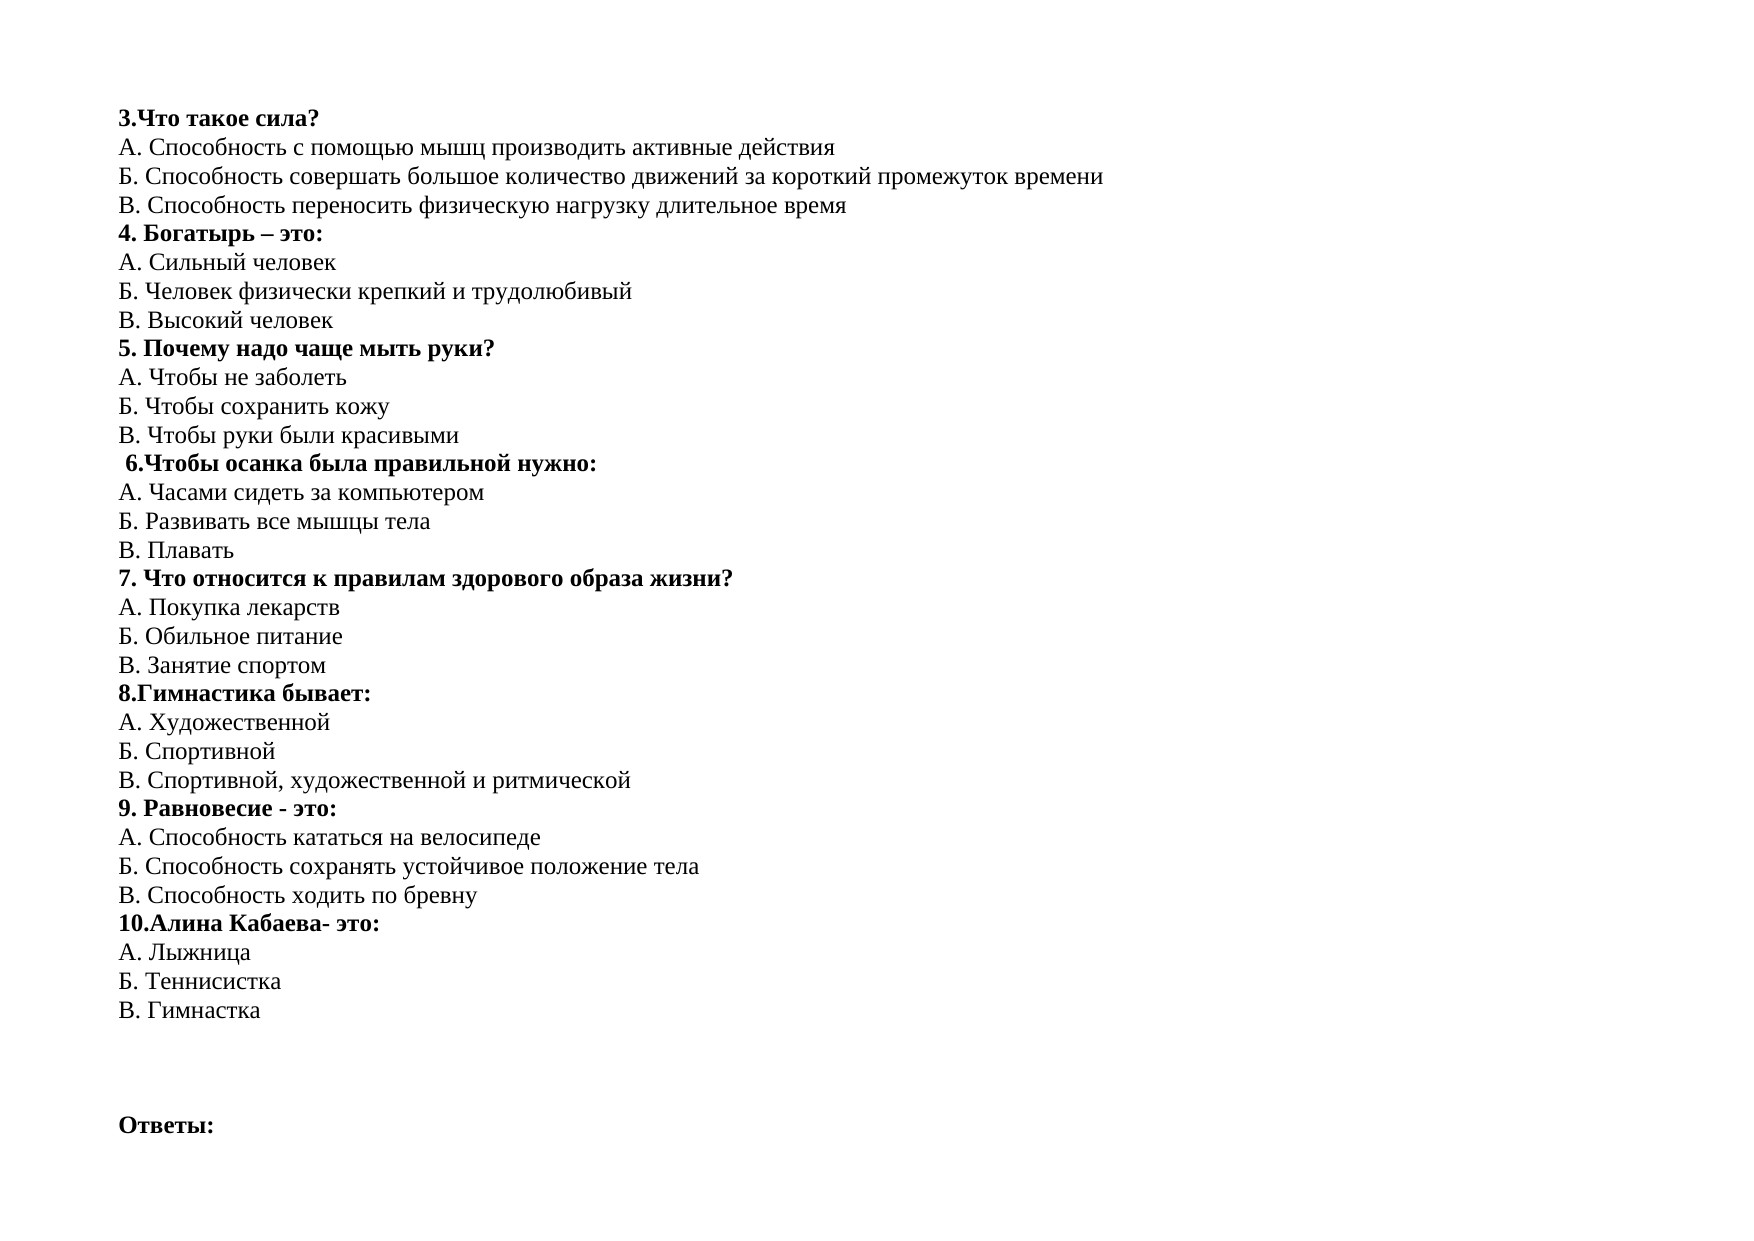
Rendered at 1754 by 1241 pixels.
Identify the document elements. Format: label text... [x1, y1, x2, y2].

text Б. Обильное питание [118, 621, 1636, 650]
text В. Способность переносить физическую нагрузку длительное время [118, 190, 1636, 218]
text Б. Человек физически крепкий и трудолюбивый [118, 276, 1636, 305]
text А. Покупка лекарств [118, 592, 1636, 621]
text В. Плавать [118, 535, 1636, 563]
text А. Часами сидеть за компьютером [118, 477, 1636, 506]
text А. Художественной [118, 707, 1636, 736]
text Б. Способность сохранять устойчивое положение тела [118, 851, 1636, 880]
text 5. Почему надо чаще мыть руки? [118, 333, 1636, 362]
text Б. Чтобы сохранить кожу [118, 391, 1636, 420]
text 10.Алина Кабаева- это: [118, 908, 1636, 937]
text А. Способность с помощью мышц производить активные действия [118, 132, 1636, 161]
text Б. Способность совершать большое количество движений за короткий промежуток времени [118, 161, 1636, 190]
text В. Занятие спортом [118, 650, 1636, 678]
text 4. Богатырь – это: [118, 218, 1636, 247]
text А. Способность кататься на велосипеде [118, 822, 1636, 851]
text 3.Что такое сила? [118, 103, 1636, 132]
text А. Сильный человек [118, 247, 1636, 276]
text В. Гимнастка [118, 995, 1636, 1023]
text В. Чтобы руки были красивыми [118, 420, 1636, 448]
text 8.Гимнастика бывает: [118, 678, 1636, 707]
text 7. Что относится к правилам здорового образа жизни? [118, 563, 1636, 592]
text Б. Развивать все мышцы тела [118, 506, 1636, 535]
text В. Высокий человек [118, 305, 1636, 333]
text А. Лыжница [118, 937, 1636, 966]
text 6.Чтобы осанка была правильной нужно: [118, 448, 1636, 477]
text Ответы: [118, 1110, 1636, 1138]
text 9. Равновесие - это: [118, 793, 1636, 822]
text В. Спортивной, художественной и ритмической [118, 765, 1636, 793]
text А. Чтобы не заболеть [118, 362, 1636, 391]
text Б. Спортивной [118, 736, 1636, 765]
text Б. Теннисистка [118, 966, 1636, 995]
text В. Способность ходить по бревну [118, 880, 1636, 908]
